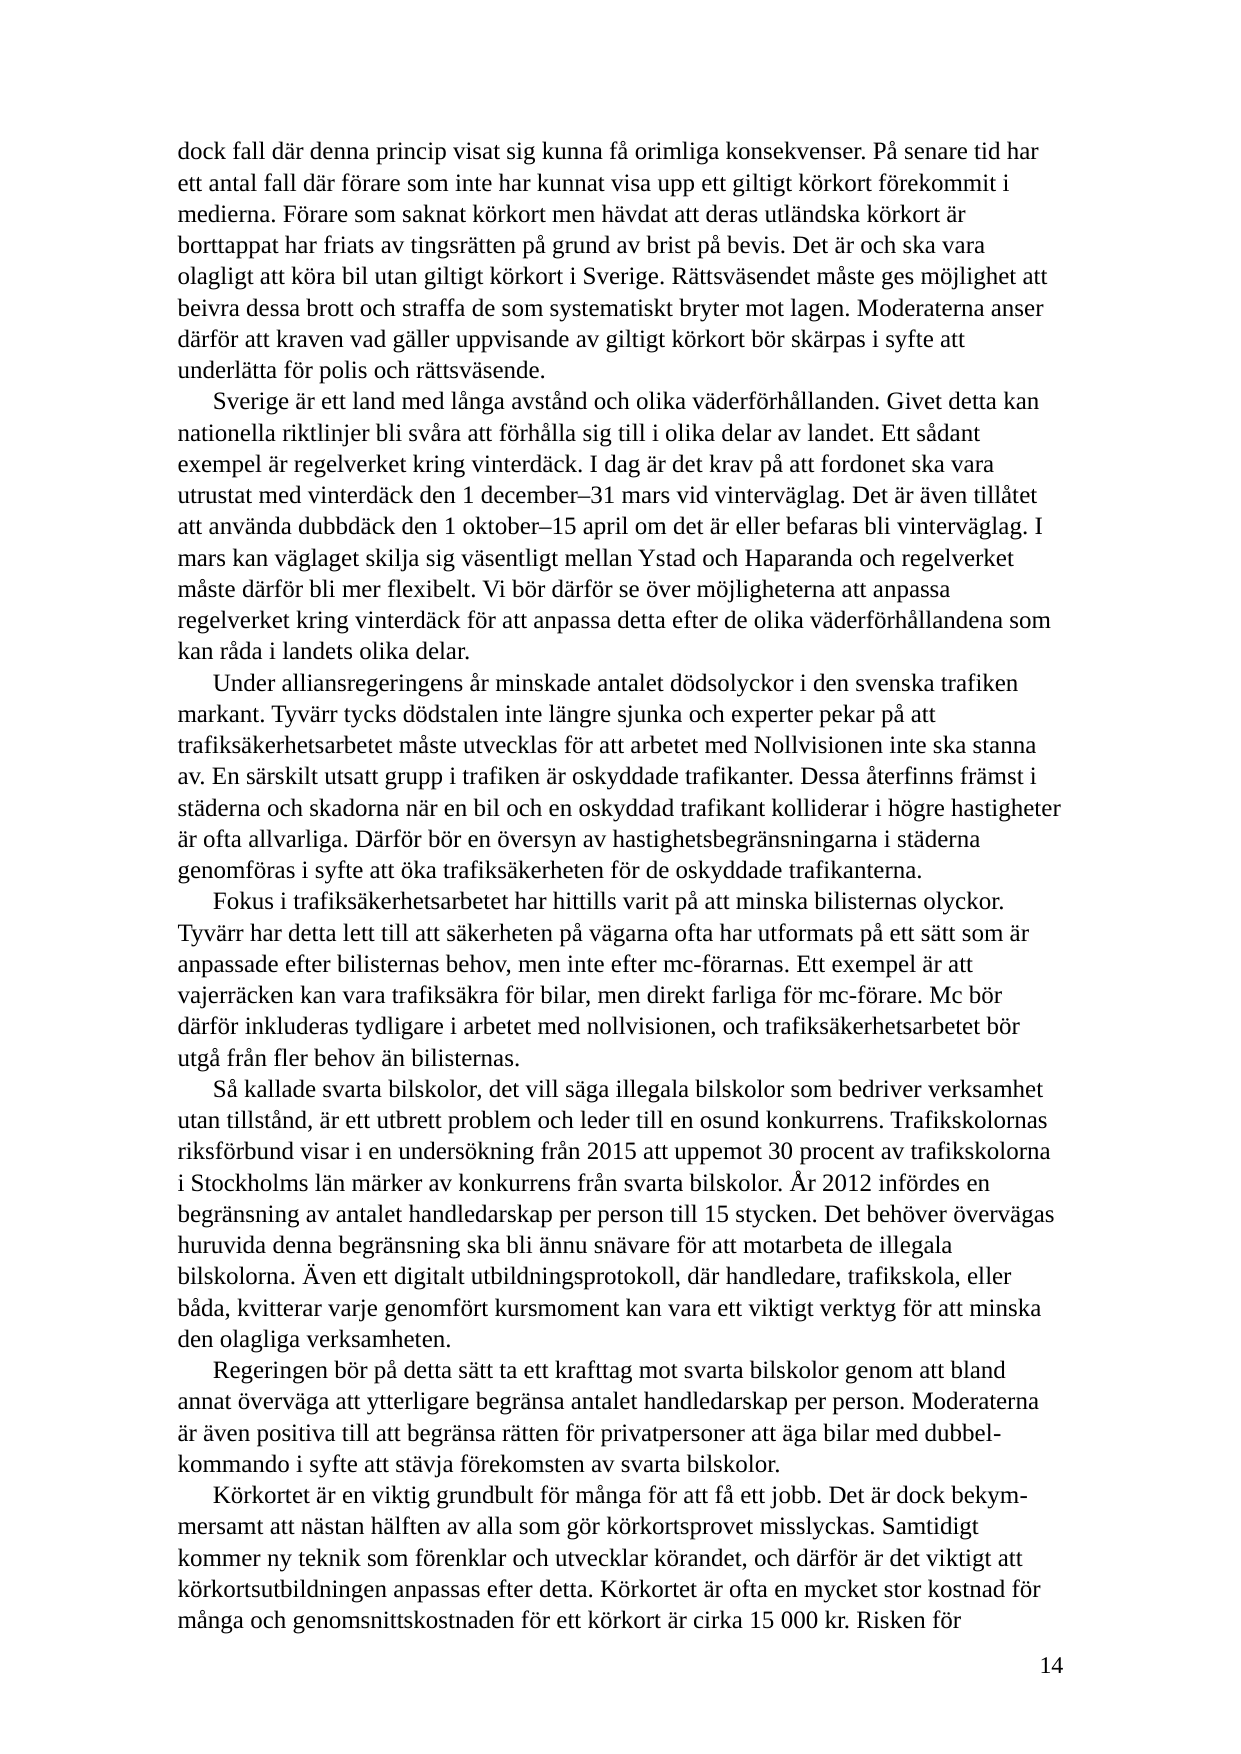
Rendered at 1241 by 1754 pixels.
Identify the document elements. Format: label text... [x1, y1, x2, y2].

text Så kallade svarta bilskolor, det vill säga illegala bilskolor som bedriver verksamhet utan tillstånd, är ett utbrett problem och leder till en osund konkurrens. Trafikskolornas riksförbund visar i en undersökning från 2015 att uppemot 30 procent av trafikskolorna i Stockholms län märker av konkurrens från svarta bilskolor. År 2012 infördes en begränsning av antalet handledarskap per person till 15 stycken. Det behöver övervägas huruvida denna begränsning ska bli ännu snävare för att motarbeta de illegala bilskolorna. Även ett digitalt utbildningsprotokoll, där handledare, trafikskola, eller båda, kvitterar varje genomfört kursmoment kan vara ett viktigt verktyg för att minska den olagliga verksamheten. [177, 1071, 1063, 1353]
text Regeringen bör på detta sätt ta ett krafttag mot svarta bilskolor genom att bland annat överväga att ytterligare begränsa antalet handledarskap per person. Moderaterna är även positiva till att begränsa rätten för privatpersoner att äga bilar med dubbelkommando i syfte att stävja förekomsten av svarta bilskolor. [177, 1353, 1063, 1478]
text Sverige är ett land med långa avstånd och olika väderförhållanden. Givet detta kan nationella riktlinjer bli svåra att förhålla sig till i olika delar av landet. Ett sådant exempel är regelverket kring vinterdäck. I dag är det krav på att fordonet ska vara utrustat med vinterdäck den 1 december–31 mars vid vinterväglag. Det är även tillåtet att använda dubbdäck den 1 oktober–15 april om det är eller befaras bli vinterväglag. I mars kan väglaget skilja sig väsentligt mellan Ystad och Haparanda och regelverket måste därför bli mer flexibelt. Vi bör därför se över möjligheterna att anpassa regelverket kring vinterdäck för att anpassa detta efter de olika väderförhållandena som kan råda i landets olika delar. [177, 384, 1063, 665]
text Fokus i trafiksäkerhetsarbetet har hittills varit på att minska bilisternas olyckor. Tyvärr har detta lett till att säkerheten på vägarna ofta har utformats på ett sätt som är anpassade efter bilisternas behov, men inte efter mc-förarnas. Ett exempel är att vajerräcken kan vara trafiksäkra för bilar, men direkt farliga för mc-förare. Mc bör därför inkluderas tydligare i arbetet med nollvisionen, och trafiksäkerhetsarbetet bör utgå från fler behov än bilisternas. [177, 884, 1063, 1071]
text Under alliansregeringens år minskade antalet dödsolyckor i den svenska trafiken markant. Tyvärr tycks dödstalen inte längre sjunka och experter pekar på att trafiksäkerhetsarbetet måste utvecklas för att arbetet med Nollvisionen inte ska stanna av. En särskilt utsatt grupp i trafiken är oskyddade trafikanter. Dessa återfinns främst i städerna och skadorna när en bil och en oskyddad trafikant kolliderar i högre hastigheter är ofta allvarliga. Därför bör en översyn av hastighetsbegränsningarna i städerna genomföras i syfte att öka trafiksäkerheten för de oskyddade trafikanterna. [177, 665, 1063, 884]
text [177, 134, 1063, 384]
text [177, 1478, 1063, 1634]
